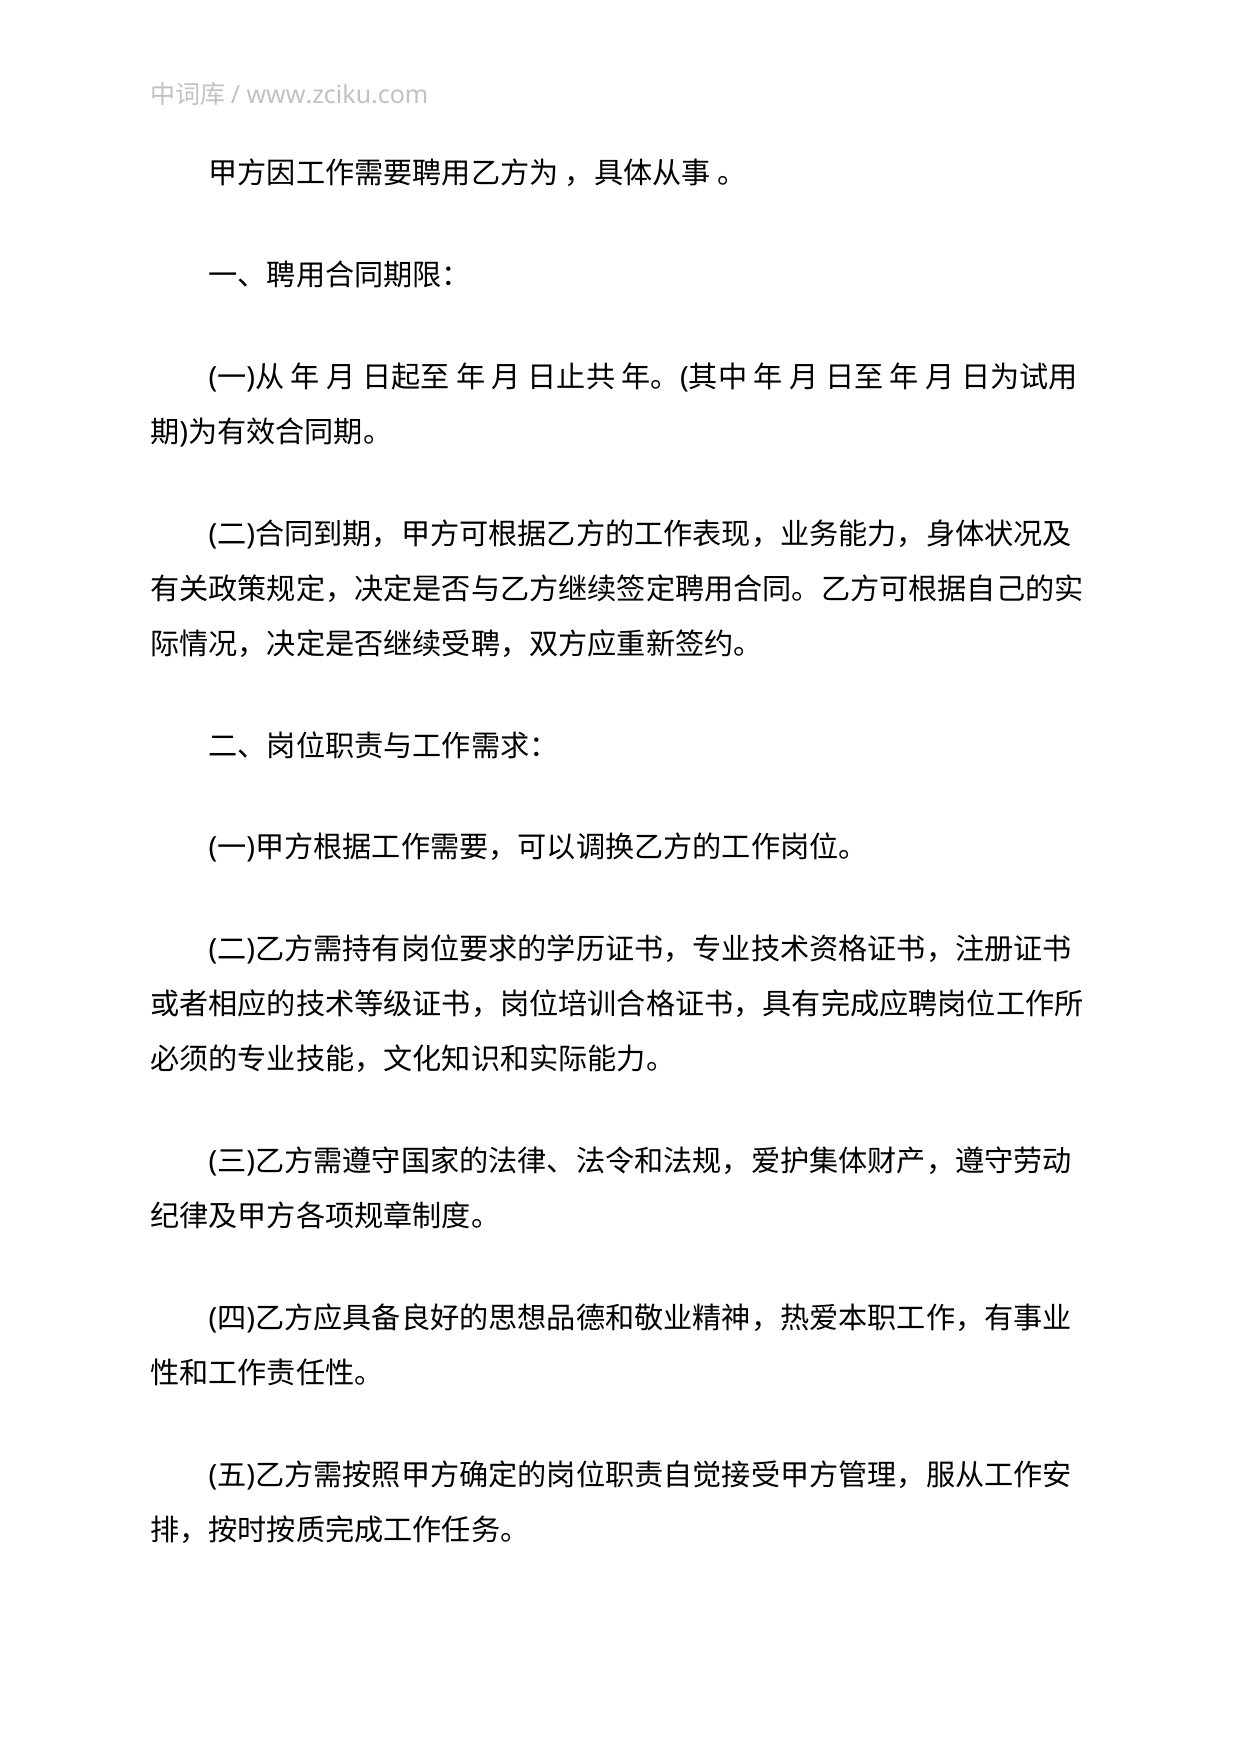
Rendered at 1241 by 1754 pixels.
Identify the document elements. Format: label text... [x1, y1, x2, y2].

text 二、岗位职责与工作需求： [150, 722, 1090, 764]
text (五)乙方需按照甲方确定的岗位职责自觉接受甲方管理，服从工作安排，按时按质完成工作任务。 [150, 1451, 1090, 1548]
text (二)乙方需持有岗位要求的学历证书，专业技术资格证书，注册证书或者相应的技术等级证书，岗位培训合格证书，具有完成应聘岗位工作所必须的专业技能，文化知识和实际能力。 [150, 926, 1090, 1078]
text 甲方因工作需要聘用乙方为 ，具体从事 。 [150, 150, 1090, 192]
text (四)乙方应具备良好的思想品德和敬业精神，热爱本职工作，有事业性和工作责任性。 [150, 1294, 1090, 1392]
text 一、聘用合同期限： [150, 252, 1090, 294]
text (一)甲方根据工作需要，可以调换乙方的工作岗位。 [150, 824, 1090, 866]
text (一)从 年 月 日起至 年 月 日止共 年。(其中 年 月 日至 年 月 日为试用期)为有效合同期。 [150, 353, 1090, 451]
text (二)合同到期，甲方可根据乙方的工作表现，业务能力，身体状况及有关政策规定，决定是否与乙方继续签定聘用合同。乙方可根据自己的实际情况，决定是否继续受聘，双方应重新签约。 [150, 511, 1090, 663]
text (三)乙方需遵守国家的法律、法令和法规，爱护集体财产，遵守劳动纪律及甲方各项规章制度。 [150, 1138, 1090, 1235]
